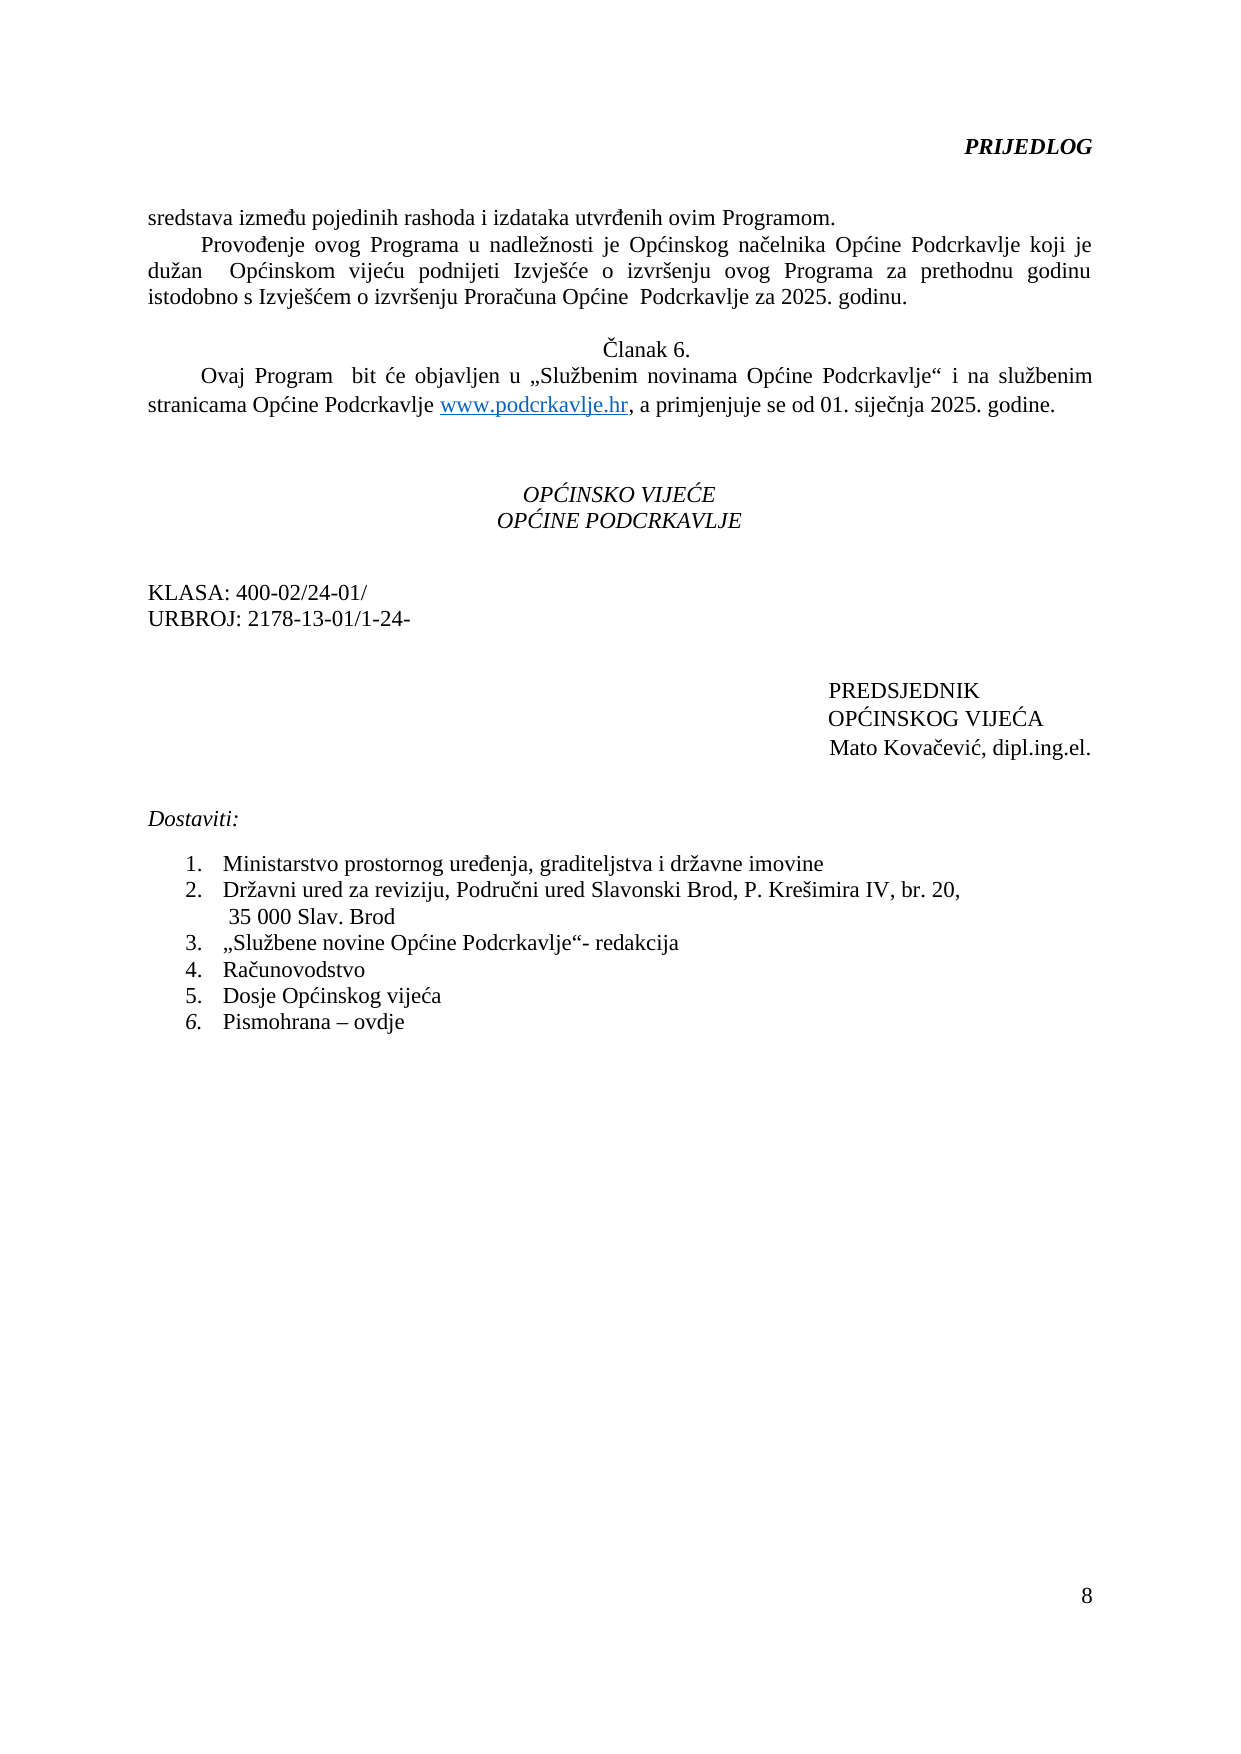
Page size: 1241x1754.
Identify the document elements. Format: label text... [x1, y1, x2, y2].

text PREDSJEDNIK [148, 677, 1093, 703]
text KLASA: 400-02/24-01/ [148, 579, 1093, 605]
text OPĆINSKOG VIJEĆA [148, 705, 1093, 732]
list Računovodstvo [185, 956, 1093, 982]
text 35 000 Slav. Brod [223, 903, 1093, 929]
list „Službene novine Općine Podcrkavlje“- redakcija [185, 929, 1093, 956]
list Pismohrana – ovdje [185, 1008, 1093, 1035]
list Provođenje ovog Programa u nadležnosti je Općinskog načelnika Općine Podcrkavlje koji je dužan Općinskom vijeću podnijeti Izvješće o izvršenju ovog Programa za prethodnu godinu istodobno s Izvješćem o izvršenju Proračuna Općine Podcrkavlje za 2025. godinu. [148, 231, 1093, 310]
text Ovaj Program bit će objavljen u „Službenim novinama Općine Podcrkavlje“ i na službenim stranicama Općine Podcrkavlje www.podcrkavlje.hr, a primjenjuje se od 01. siječnja 2025. godine. [148, 362, 1093, 417]
list Ministarstvo prostornog uređenja, graditeljstva i državne imovine [185, 850, 1093, 877]
list Dosje Općinskog vijeća [185, 982, 1093, 1008]
list Državni ured za reviziju, Područni ured Slavonski Brod, P. Krešimira IV, br. 20, [185, 877, 1093, 903]
text URBROJ: 2178-13-01/1-24- [148, 605, 1093, 632]
list Članak 6. [148, 336, 1093, 362]
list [148, 204, 1093, 231]
text Mato Kovačević, dipl.ing.el. [148, 734, 1093, 760]
text Dostaviti: [148, 805, 1093, 831]
text OPĆINE PODCRKAVLJE [148, 507, 1093, 534]
text OPĆINSKO VIJEĆE [148, 481, 1093, 507]
